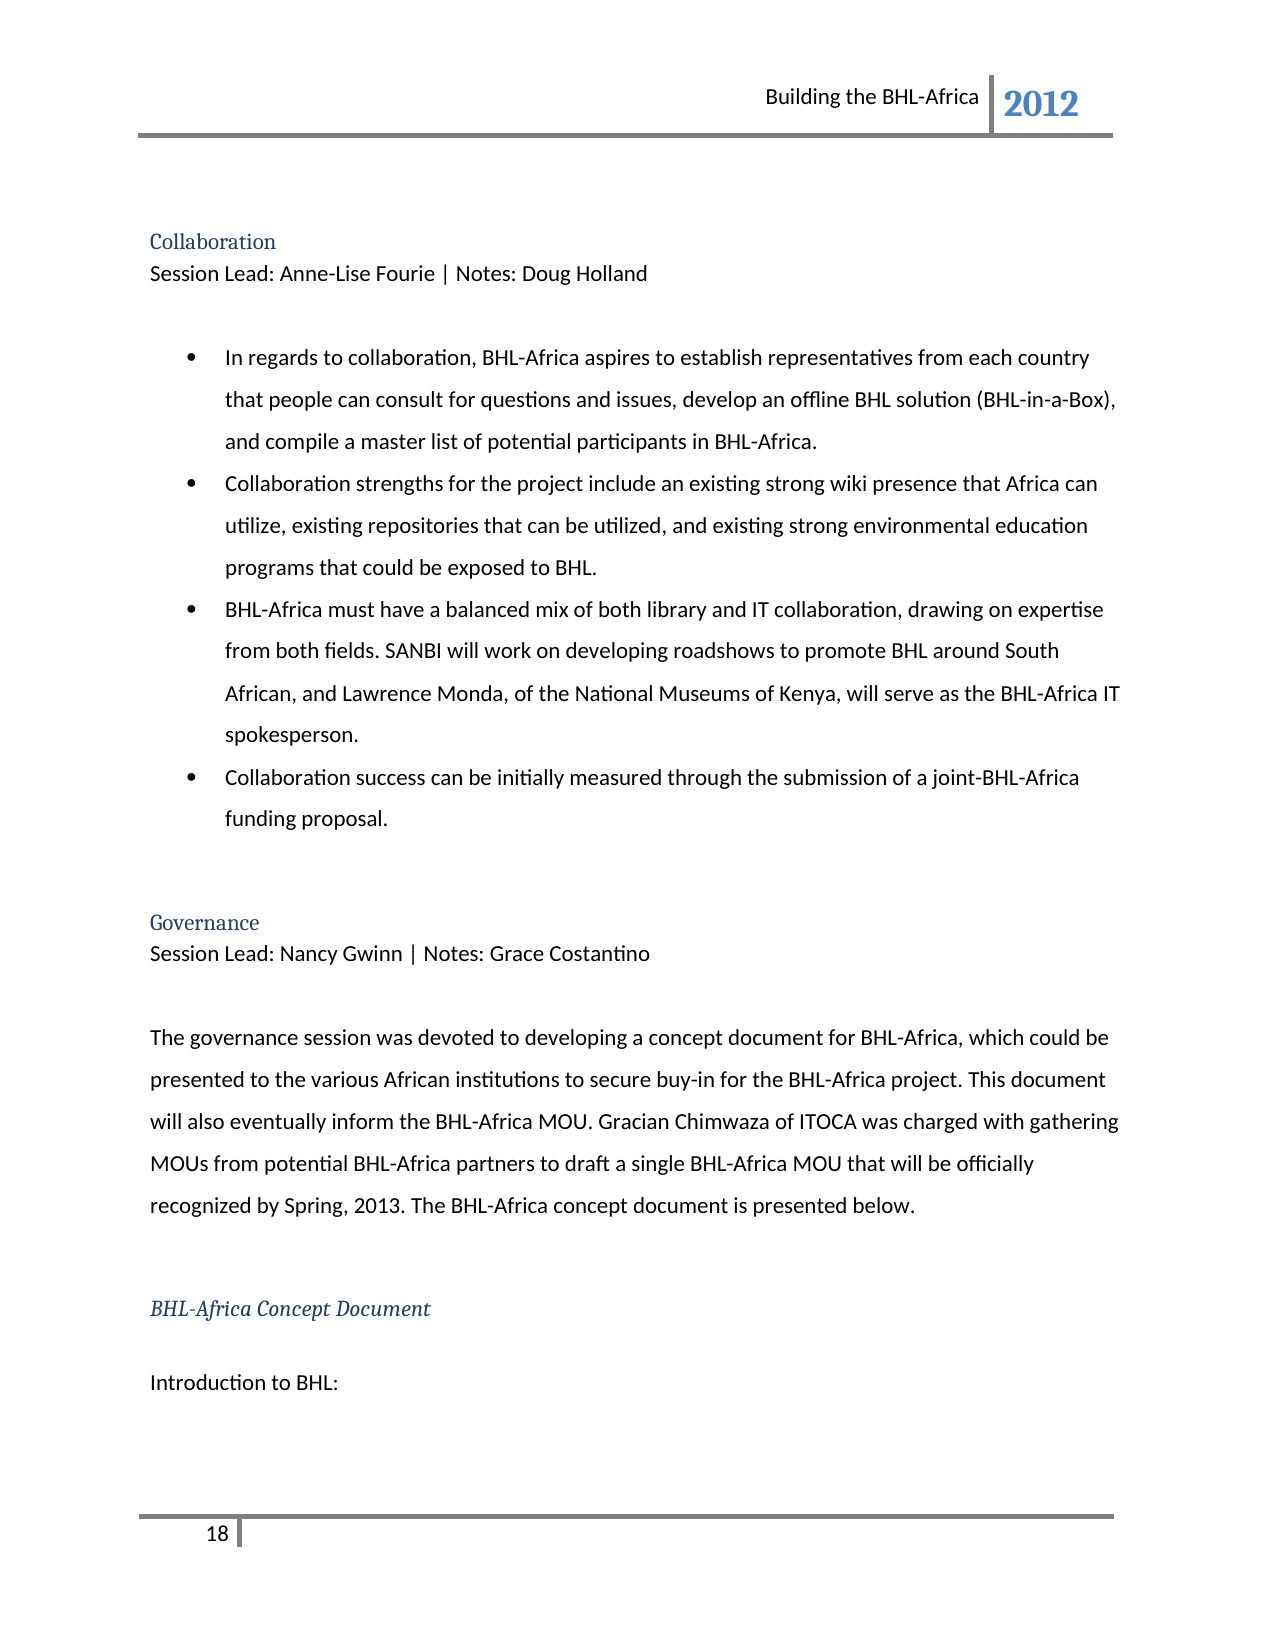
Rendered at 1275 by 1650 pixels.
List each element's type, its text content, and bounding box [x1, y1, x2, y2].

text Session Lead: Anne-Lise Fourie | Notes: Doug Holland [150, 259, 1125, 287]
text Introduction to BHL: [150, 1368, 1125, 1396]
text Session Lead: Nancy Gwinn | Notes: Grace Costantino [150, 939, 1125, 968]
list In regards to collaboration, BHL-Africa aspires to establish representatives from each country that people can consult for questions and issues, develop an offline BHL solution (BHL-in-a-Box), and compile a master list of potential participants in BHL-Africa. [187, 343, 1125, 455]
subtitle BHL-Africa Concept Document [150, 1296, 1125, 1323]
list Collaboration strengths for the project include an existing strong wiki presence that Africa can utilize, existing repositories that can be utilized, and existing strong environmental education programs that could be exposed to BHL. [187, 469, 1125, 581]
text The governance session was devoted to developing a concept document for BHL-Africa, which could be presented to the various African institutions to secure buy-in for the BHL-Africa project. This document will also eventually inform the BHL-Africa MOU. Gracian Chimwaza of ITOCA was charged with gathering MOUs from potential BHL-Africa partners to draft a single BHL-Africa MOU that will be officially recognized by Spring, 2013. The BHL-Africa concept document is presented below. [150, 1023, 1125, 1219]
subtitle Governance [150, 909, 1125, 936]
list Collaboration success can be initially measured through the submission of a joint-BHL-Africa funding proposal. [187, 763, 1125, 833]
list BHL-Africa must have a balanced mix of both library and IT collaboration, drawing on expertise from both fields. SANBI will work on developing roadshows to promote BHL around South African, and Lawrence Monda, of the National Museums of Kenya, will serve as the BHL-Africa IT spokesperson. [187, 595, 1125, 749]
subtitle Collaboration [150, 229, 1125, 255]
